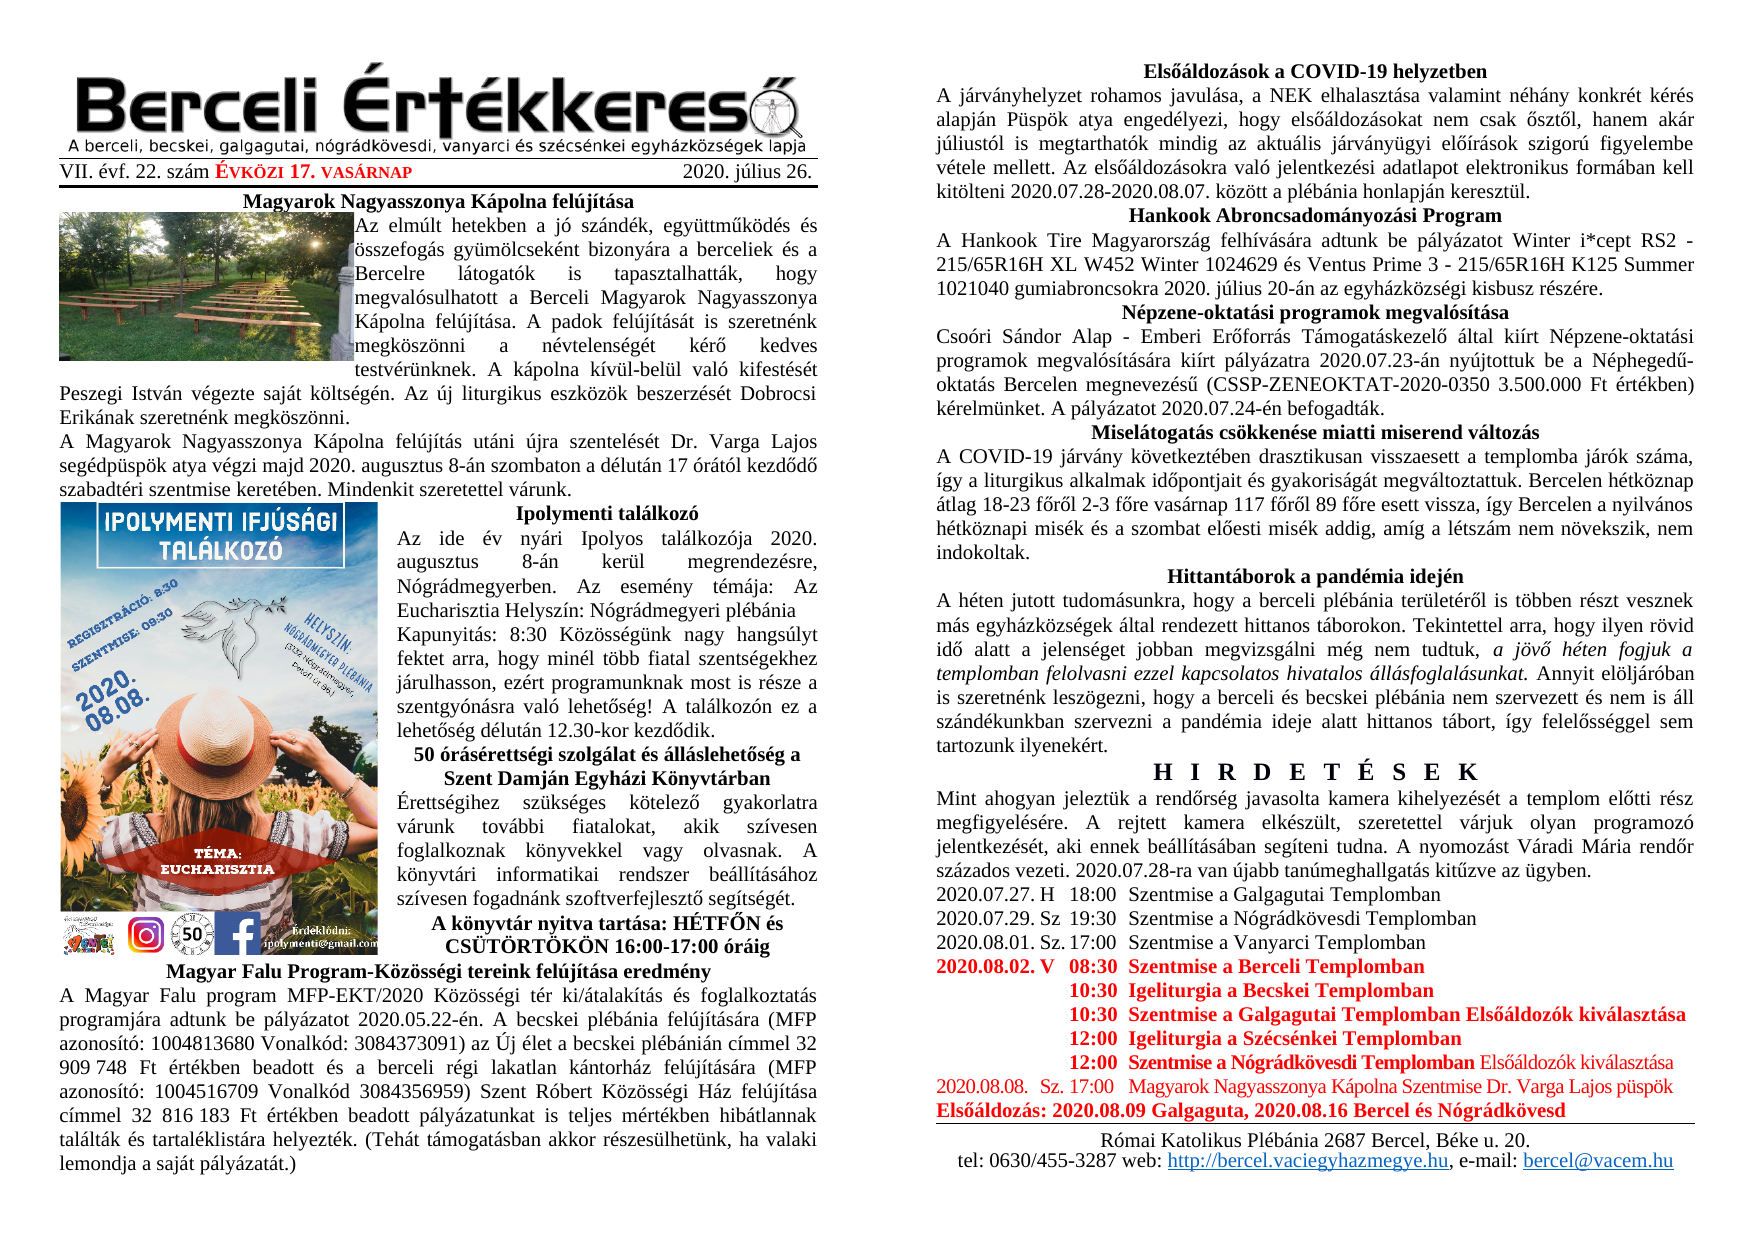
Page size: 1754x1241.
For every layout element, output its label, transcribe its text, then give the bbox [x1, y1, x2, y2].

text A Magyarok Nagyasszonya Kápolna felújítás utáni újra szentelését Dr. Varga Lajos segédpüspök atya végzi majd 2020. augusztus 8-án szombaton a délután 17 órától kezdődő szabadtéri szentmise keretében. Mindenkit szeretettel várunk. [59, 429, 818, 501]
text Ipolymenti találkozó [59, 501, 818, 525]
picture [59, 502, 378, 953]
text 2020.08.02. V 08:30 Szentmise a Berceli Templomban [936, 954, 1695, 978]
text Az ide év nyári Ipolyos találkozója 2020. augusztus 8-án kerül megrendezésre, Nógrádmegyerben. Az esemény témája: Az Eucharisztia Helyszín: Nógrádmegyeri plébánia [378, 525, 818, 622]
text tel: 0630/455-3287 web: http://bercel.vaciegyhazmegye.hu, e-mail: bercel@vacem.hu [936, 1150, 1695, 1172]
text HIRDETÉSEK [936, 757, 1695, 786]
text 50 órásérettségi szolgálat és álláslehetőség a Szent Damján Egyházi Könyvtárban [378, 742, 818, 790]
text Magyar Falu Program-Közösségi tereink felújítása eredmény [59, 958, 818, 983]
text Római Katolikus Plébánia 2687 Bercel, Béke u. 20. [936, 1124, 1695, 1150]
text A COVID-19 járvány következtében drasztikusan visszaesett a templomba járók száma, így a liturgikus alkalmak időpontjait és gyakoriságát megváltoztattuk. Bercelen hétköznap átlag 18-23 főről 2-3 főre vasárnap 117 főről 89 főre esett vissza, így Bercelen a nyilvános hétköznapi misék és a szombat előesti misék addig, amíg a létszám nem növekszik, nem indokoltak. [936, 444, 1695, 564]
text A járványhelyzet rohamos javulása, a NEK elhalasztása valamint néhány konkrét kérés alapján Püspök atya engedélyezi, hogy elsőáldozásokat nem csak ősztől, hanem akár júliustól is megtarthatók mindig az aktuális járványügyi előírások szigorú figyelembe vétele mellett. Az elsőáldozásokra való jelentkezési adatlapot elektronikus formában kell kitölteni 2020.07.28-2020.08.07. között a plébánia honlapján keresztül. [936, 83, 1695, 203]
text 10:30 Szentmise a Galgagutai Templomban Elsőáldozók kiválasztása [936, 1002, 1695, 1026]
text A héten jutott tudomásunkra, hogy a berceli plébánia területéről is többen részt vesznek más egyházközségek által rendezett hittanos táborokon. Tekintettel arra, hogy ilyen rövid idő alatt a jelenséget jobban megvizsgálni még nem tudtuk, a jövő héten fogjuk a templomban felolvasni ezzel kapcsolatos hivatalos állásfoglalásunkat. Annyit elöljáróban is szeretnénk leszögezni, hogy a berceli és becskei plébánia nem szervezett és nem is áll szándékunkban szervezni a pandémia ideje alatt hittanos tábort, így felelősséggel sem tartozunk ilyenekért. [936, 588, 1695, 757]
text Népzene-oktatási programok megvalósítása [936, 300, 1695, 324]
picture [59, 212, 355, 361]
text 12:00 Szentmise a Nógrádkövesdi Templomban Elsőáldozók kiválasztása [936, 1050, 1695, 1074]
text 2020.07.27. H 18:00 Szentmise a Galgagutai Templomban [936, 882, 1695, 906]
text Hankook Abroncsadományozási Program [936, 203, 1695, 227]
text 2020.07.29. Sz 19:30 Szentmise a Nógrádkövesdi Templomban [936, 906, 1695, 930]
text Kapunyitás: 8:30 Közösségünk nagy hangsúlyt fektet arra, hogy minél több fiatal szentségekhez járulhasson, ezért programunknak most is része a szentgyónásra való lehetőség! A találkozón ez a lehetőség délután 12.30-kor kezdődik. [378, 622, 818, 742]
text VII. évf. 22. szám Évközi 17. vasárnap 2020. július 26. [59, 159, 818, 185]
text 2020.08.08. Sz. 17:00 Magyarok Nagyasszonya Kápolna Szentmise Dr. Varga Lajos püspök [936, 1074, 1695, 1098]
text Miselátogatás csökkenése miatti miserend változás [936, 420, 1695, 444]
text 2020.08.01. Sz. 17:00 Szentmise a Vanyarci Templomban [936, 930, 1695, 954]
text Csoóri Sándor Alap - Emberi Erőforrás Támogatáskezelő által kiírt Népzene-oktatási programok megvalósítására kiírt pályázatra 2020.07.23-án nyújtottuk be a Néphegedű-oktatás Bercelen megnevezésű (CSSP-ZENEOKTAT-2020-0350 3.500.000 Ft értékben) kérelmünket. A pályázatot 2020.07.24-én befogadták. [936, 324, 1695, 420]
text Magyarok Nagyasszonya Kápolna felújítása [59, 188, 818, 213]
text A könyvtár nyitva tartása: HÉTFŐN és CSÜTÖRTÖKÖN 16:00-17:00 óráig [59, 910, 818, 958]
text Érettségihez szükséges kötelező gyakorlatra várunk további fiatalokat, akik szívesen foglalkoznak könyvekkel vagy olvasnak. A könyvtári informatikai rendszer beállításához szívesen fogadnánk szoftverfejlesztő segítségét. [378, 790, 818, 910]
text Elsőáldozások a COVID-19 helyzetben [936, 59, 1695, 83]
text Elsőáldozás: 2020.08.09 Galgaguta, 2020.08.16 Bercel és Nógrádkövesd [936, 1098, 1695, 1122]
picture [59, 59, 820, 157]
text 12:00 Igeliturgia a Szécsénkei Templomban [936, 1026, 1695, 1050]
text Mint ahogyan jeleztük a rendőrség javasolta kamera kihelyezését a templom előtti rész megfigyelésére. A rejtett kamera elkészült, szeretettel várjuk olyan programozó jelentkezését, aki ennek beállításában segíteni tudna. A nyomozást Váradi Mária rendőr százados vezeti. 2020.07.28-ra van újabb tanúmeghallgatás kitűzve az ügyben. [936, 786, 1695, 882]
text A Hankook Tire Magyarország felhívására adtunk be pályázatot Winter i*cept RS2 - 215/65R16H XL W452 Winter 1024629 és Ventus Prime 3 - 215/65R16H K125 Summer 1021040 gumiabroncsokra 2020. július 20-án az egyházközségi kisbusz részére. [936, 227, 1695, 300]
text Hittantáborok a pandémia idején [936, 564, 1695, 588]
text 10:30 Igeliturgia a Becskei Templomban [936, 978, 1695, 1002]
